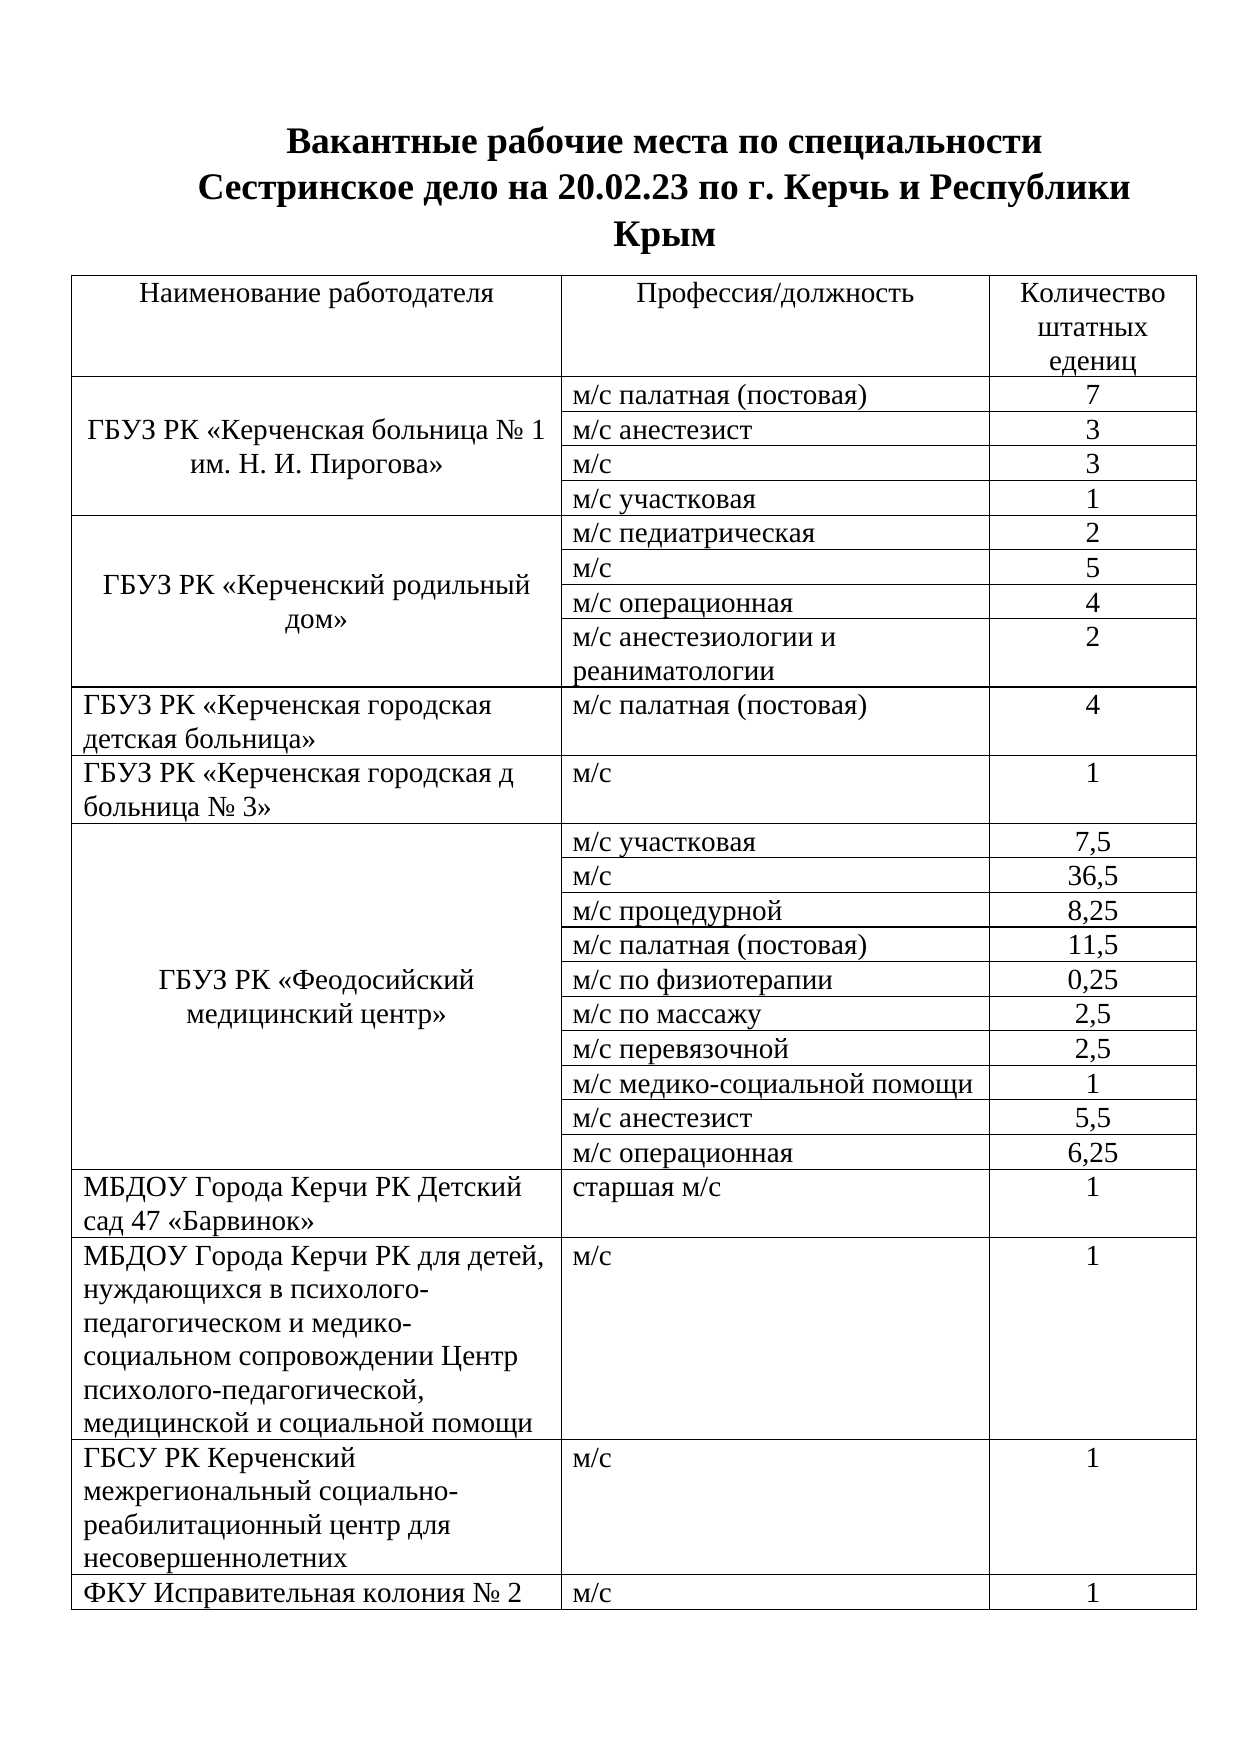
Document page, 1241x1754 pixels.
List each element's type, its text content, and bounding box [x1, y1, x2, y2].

table_cell 3 [990, 446, 1196, 480]
text Вакантные рабочие места по специальности Сестринское дело на 20.02.23 по г. Керчь и Республики Крым [177, 118, 1152, 254]
table_cell м/с по физиотерапии [562, 962, 989, 996]
table_cell 3 [990, 412, 1196, 445]
table_cell 1 [990, 1066, 1196, 1099]
table_cell м/с анестезиологии и реаниматологии [562, 619, 989, 686]
table_cell м/с [562, 1238, 989, 1439]
table_cell ГБУЗ РК «Феодосийский медицинский центр» [72, 824, 561, 1168]
table_cell 6,25 [990, 1135, 1196, 1168]
table_cell м/с анестезист [562, 412, 989, 445]
table_cell м/с палатная (постовая) [562, 377, 989, 411]
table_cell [72, 1575, 561, 1609]
table_cell м/с палатная (постовая) [562, 688, 989, 754]
table_cell ГБУЗ РК «Керченская больница № 1 им. Н. И. Пирогова» [72, 377, 561, 514]
table_cell м/с [562, 550, 989, 584]
table_cell 2,5 [990, 997, 1196, 1030]
table_cell м/с участковая [562, 824, 989, 857]
table_cell старшая м/с [562, 1170, 989, 1237]
table_cell 1 [990, 1170, 1196, 1237]
table_cell м/с палатная (постовая) [562, 928, 989, 961]
table_cell 36,5 [990, 858, 1196, 892]
table_cell 2,5 [990, 1031, 1196, 1065]
table_cell 7,5 [990, 824, 1196, 857]
table_cell 4 [990, 585, 1196, 618]
table_cell м/с [562, 1575, 989, 1609]
table_cell 0,25 [990, 962, 1196, 996]
table_cell 8,25 [990, 893, 1196, 926]
table_header Профессия/должность [562, 276, 989, 376]
table_cell ГБСУ РК Керченский межрегиональный социально-реабилитационный центр для несовершеннолетних [72, 1440, 561, 1574]
table_cell м/с по массажу [562, 997, 989, 1030]
table_cell ГБУЗ РК «Керченская городская д больница № 3» [72, 756, 561, 823]
table_header Количество штатных едениц [990, 276, 1196, 376]
table_cell м/с [562, 858, 989, 892]
table_cell ГБУЗ РК «Керченская городская детская больница» [72, 688, 561, 754]
table_cell м/с [562, 446, 989, 480]
table_cell 4 [990, 688, 1196, 754]
table_cell 1 [990, 756, 1196, 823]
table_cell ГБУЗ РК «Керченский родильный дом» [72, 516, 561, 686]
table_cell МБДОУ Города Керчи РК Детский сад 47 «Барвинок» [72, 1170, 561, 1237]
table_cell м/с педиатрическая [562, 516, 989, 549]
table_cell 7 [990, 377, 1196, 411]
table_cell м/с [562, 756, 989, 823]
table_cell м/с процедурной [562, 893, 989, 926]
table_cell 5 [990, 550, 1196, 584]
table_cell 5,5 [990, 1100, 1196, 1134]
table_cell 1 [990, 481, 1196, 514]
table_cell м/с операционная [562, 1135, 989, 1168]
table_cell 1 [990, 1440, 1196, 1574]
table_cell 1 [990, 1575, 1196, 1609]
table_cell 2 [990, 516, 1196, 549]
table_cell МБДОУ Города Керчи РК для детей, нуждающихся в психолого-педагогическом и медико-социальном сопровождении Центр психолого-педагогической, медицинской и социальной помощи [72, 1238, 561, 1439]
table_cell м/с перевязочной [562, 1031, 989, 1065]
table_cell м/с медико-социальной помощи [562, 1066, 989, 1099]
table_cell 1 [990, 1238, 1196, 1439]
table_cell 2 [990, 619, 1196, 686]
table_cell 11,5 [990, 928, 1196, 961]
table_header Наименование работодателя [72, 276, 561, 376]
table_cell м/с операционная [562, 585, 989, 618]
table_cell м/с участковая [562, 481, 989, 514]
table_cell м/с [562, 1440, 989, 1574]
table_cell м/с анестезист [562, 1100, 989, 1134]
